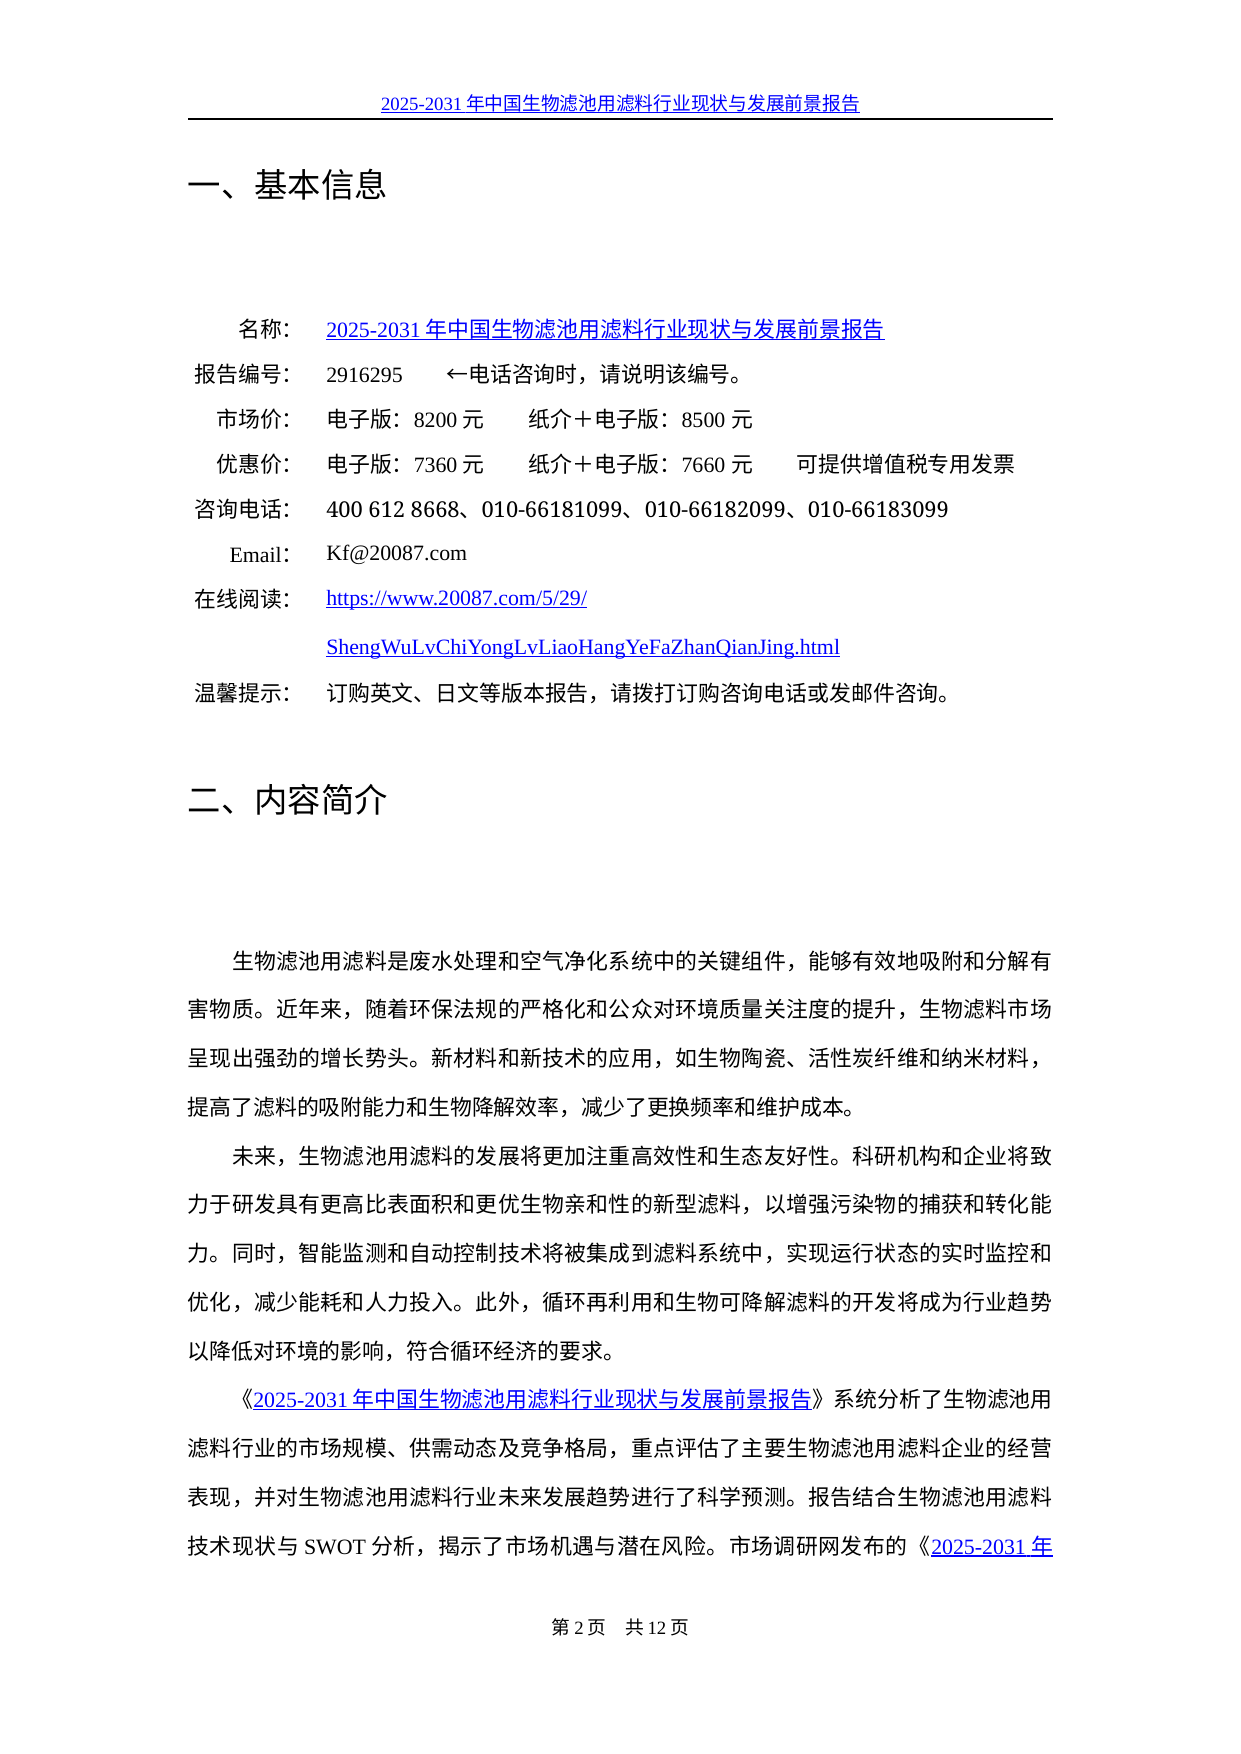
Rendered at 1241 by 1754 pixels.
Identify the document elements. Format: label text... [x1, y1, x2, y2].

table_cell 市场价： [167, 402, 315, 447]
table_cell 报告编号： [167, 357, 315, 402]
table_header 2025-2031年中国生物滤池用滤料行业现状与发展前景报告 [315, 312, 1073, 357]
table_cell [315, 582, 1073, 675]
table_cell 400 612 8668、010-66181099、010-66182099、010-66183099 [315, 492, 1073, 537]
table_cell 2916295 ←电话咨询时，请说明该编号。 [315, 357, 1073, 402]
table_cell 优惠价： [167, 447, 315, 492]
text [187, 943, 1053, 1561]
table_cell Email： [167, 537, 315, 582]
table_cell 咨询电话： [167, 492, 315, 537]
title 二、内容简介 [187, 766, 1053, 831]
table_cell Kf@20087.com [315, 537, 1073, 582]
title 一、基本信息 [187, 150, 1053, 215]
table_cell 电子版：8200 元 纸介＋电子版：8500 元 [315, 402, 1073, 447]
table_cell 在线阅读： [167, 582, 315, 675]
table_header 名称： [167, 312, 315, 357]
table_cell 订购英文、日文等版本报告，请拨打订购咨询电话或发邮件咨询。 [315, 675, 1073, 720]
table_cell 电子版：7360 元 纸介＋电子版：7660 元 可提供增值税专用发票 [315, 447, 1073, 492]
table_cell 温馨提示： [167, 675, 315, 720]
